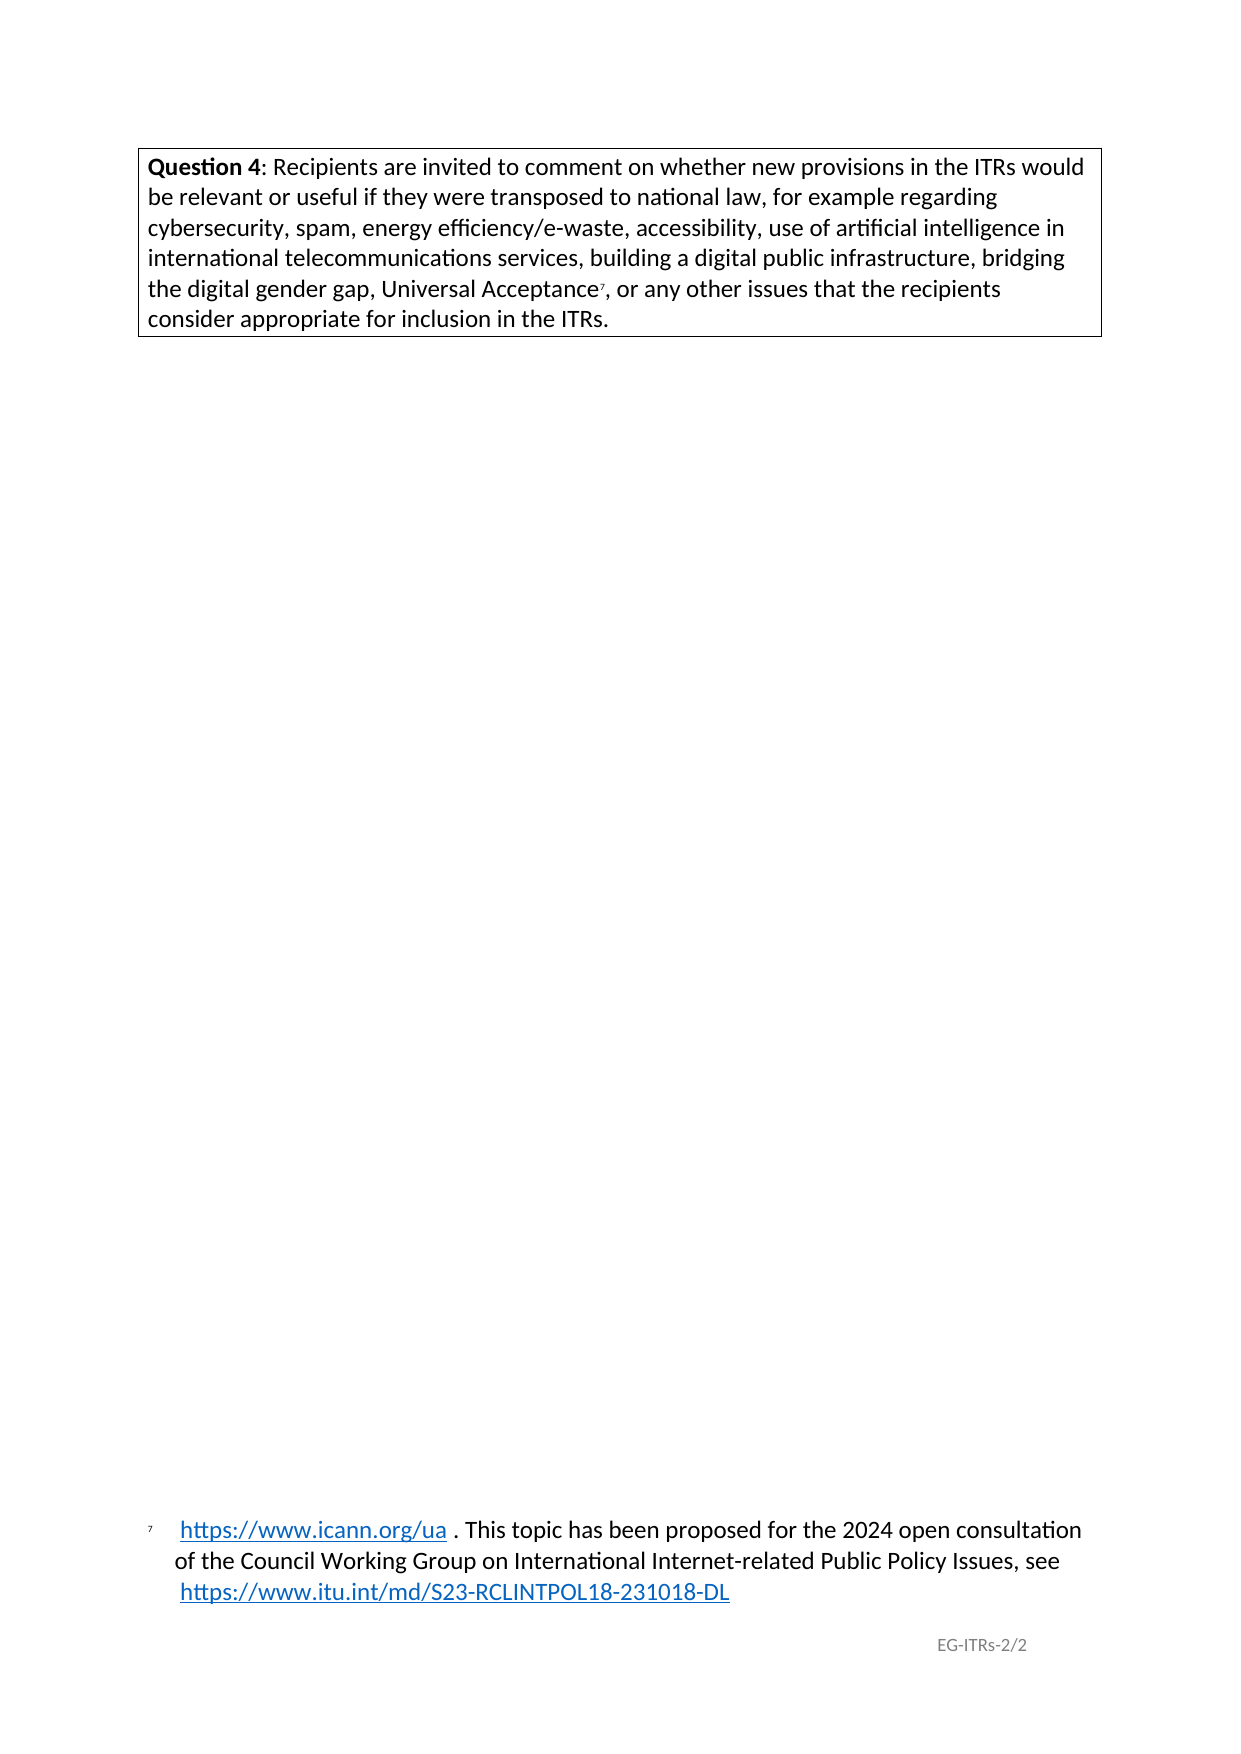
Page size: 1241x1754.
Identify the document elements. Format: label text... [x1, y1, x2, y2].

text Question 4: Recipients are invited to comment on whether new provisions in the ITRs would be relevant or useful if they were transposed to national law, for example regarding cybersecurity, spam, energy efficiency/e-waste, accessibility, use of artificial intelligence in international telecommunications services, building a digital public infrastructure, bridging the digital gender gap, Universal Acceptance, or any other issues that the recipients consider appropriate for inclusion in the ITRs. [139, 149, 1101, 336]
